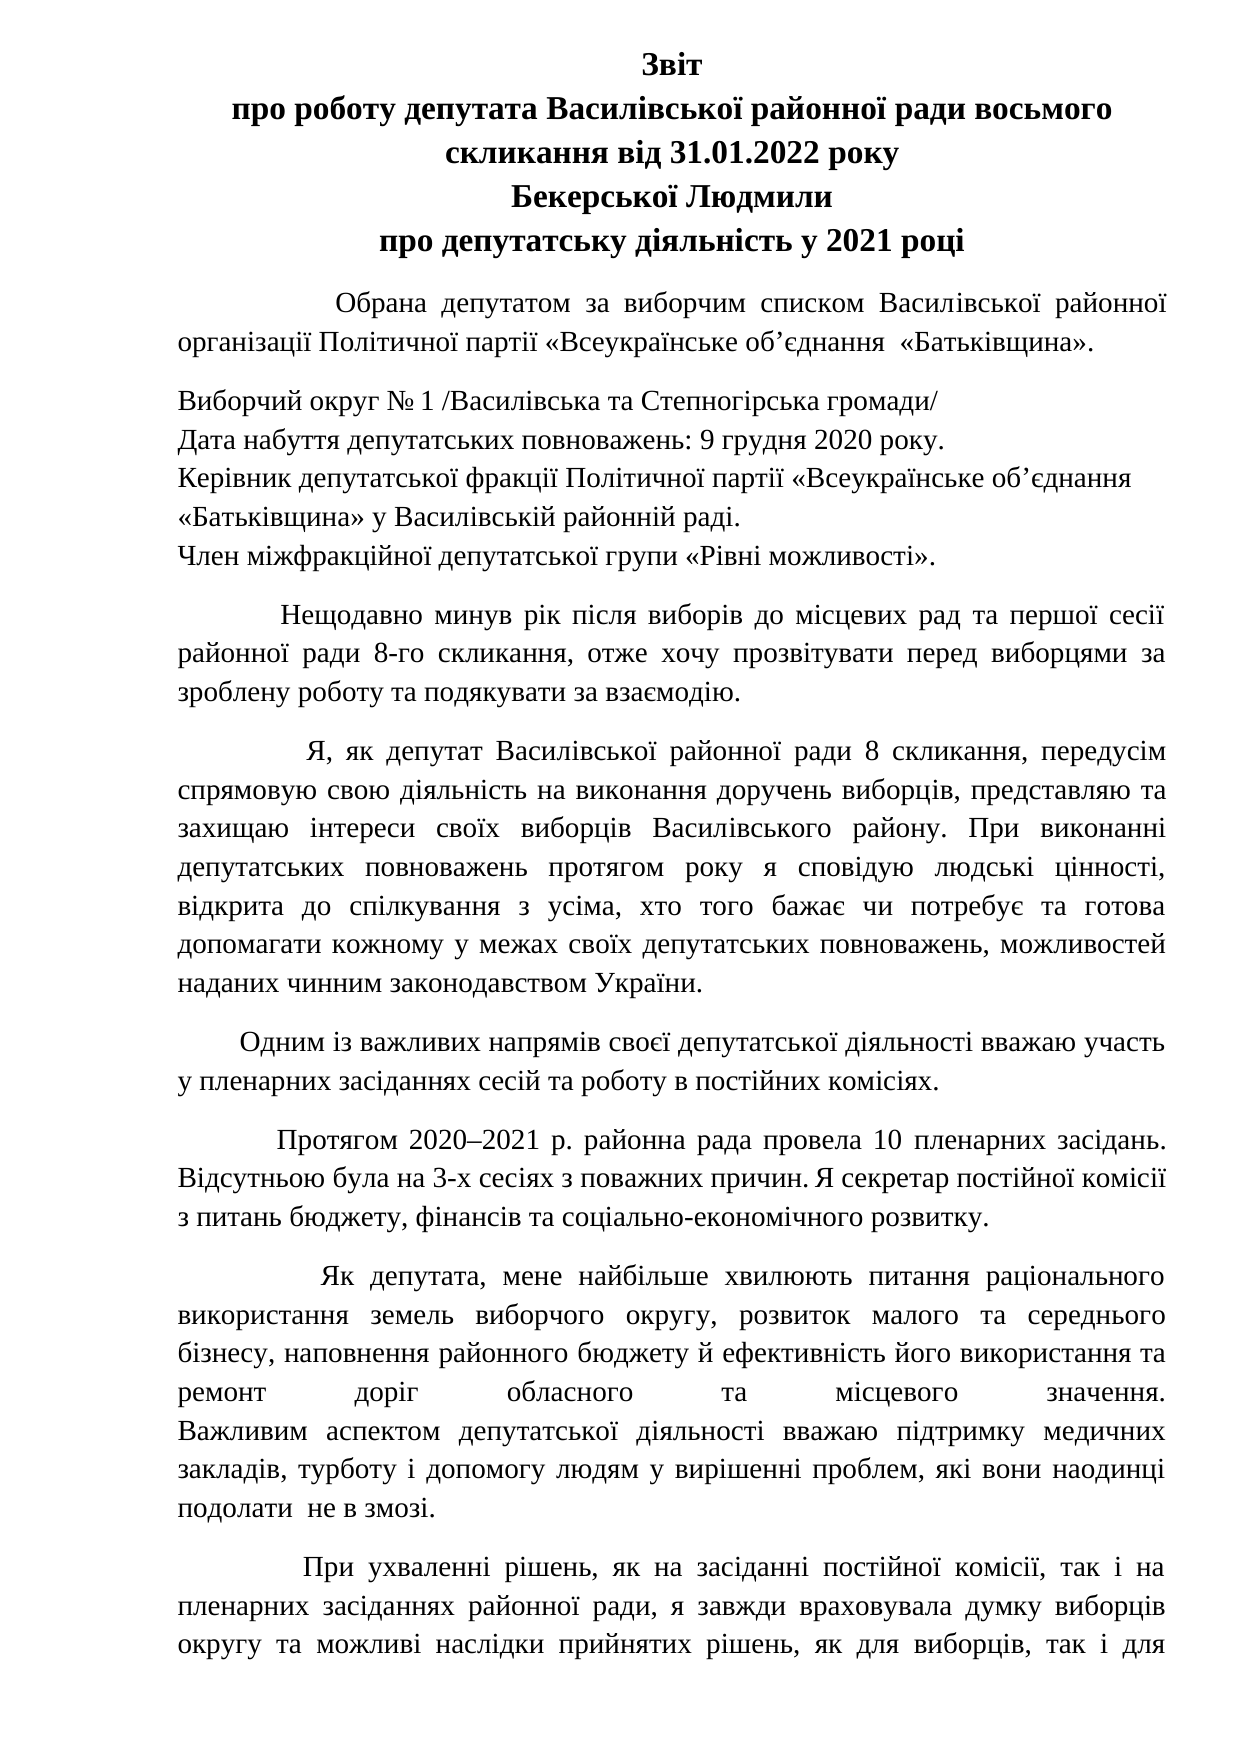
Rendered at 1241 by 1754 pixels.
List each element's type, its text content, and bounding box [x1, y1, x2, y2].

text Як депутата, мене найбільше хвилюють питання раціонального використання земель виборчого округу, розвиток малого та середнього бізнесу, наповнення районного бюджету й ефективність його використання та ремонт доріг обласного та місцевого значення. Важливим аспектом депутатської діяльності вважаю підтримку медичних закладів, турботу і допомогу людям у вирішенні проблем, які вони наодинці подолати не в змозі. [177, 1258, 1167, 1523]
text Обрана депутатом за виборчим списком Василiвської районної організації Політичної партії «Всеукраїнське об’єднання «Батьківщина». [177, 286, 1167, 358]
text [177, 1549, 1167, 1660]
text Протягом 2020–2021 р. районна рада провела 10 пленарних засідань. Вiдсутньою була на 3-х сесiях з поважних причин. Я секретар постійної комісії з питань бюджету, фінансів та соціально-економічного розвитку. [177, 1122, 1167, 1233]
text Звіт про роботу депутата Василiвської районної ради восьмого скликання від 31.01.2022 року Бекерської Людмили про депутатську діяльність у 2021 році [177, 44, 1167, 259]
text Я, як депутат Василiвської районної ради 8 скликання, передусім спрямовую свою дiяльнiсть на виконання доручень виборцiв, представляю та захищаю інтереси своїх виборців Василiвського району. При виконанні депутатських повноважень протягом року я сповідую людські цінності, відкрита до спілкування з усіма, хто того бажає чи потребує та готова допомагати кожному у межах своїх депутатських повноважень, можливостей наданих чинним законодавством України. [177, 733, 1167, 998]
text Одним із важливих напрямів своєї депутатської діяльності вважаю участь у пленарних засіданнях сесій та роботу в постійних комісіях. [177, 1024, 1167, 1096]
text Виборчий округ № 1 /Василівська та Степногірська громади/ Дата набуття депутатських повноважень: 9 грудня 2020 року. Керівник депутатської фракції Політичної партії «Всеукраїнське об’єднання «Батьківщина» у Василiвськiй районнiй радi. Член міжфракційної депутатської групи «Рівні можливості». [177, 383, 1167, 571]
text Нещодавно минув рік після виборів до місцевих рад та першої сесії районної ради 8-го скликання, отже хочу прозвітувати перед виборцями за зроблену роботу та подякувати за взаємодію. [177, 597, 1167, 708]
